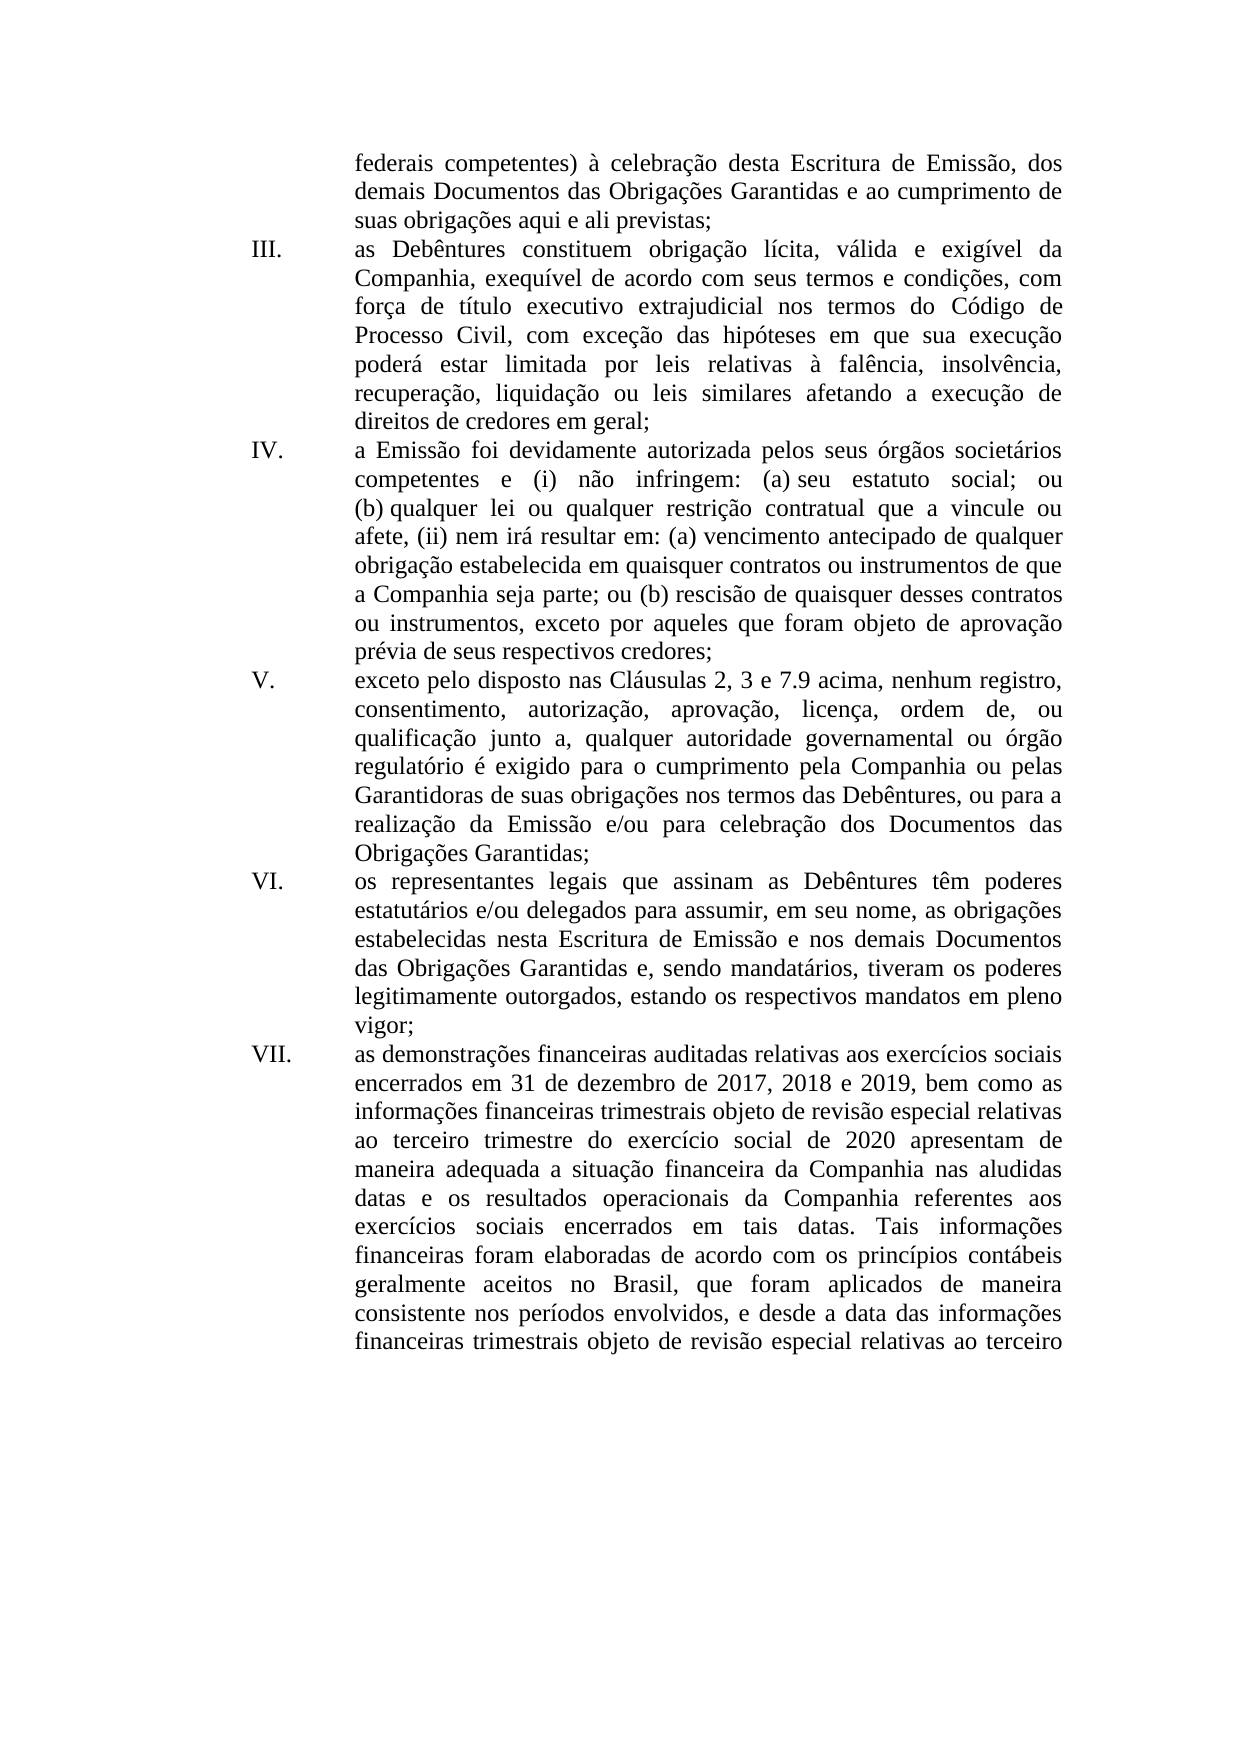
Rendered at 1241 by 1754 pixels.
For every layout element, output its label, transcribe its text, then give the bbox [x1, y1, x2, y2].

list as Debêntures constituem obrigação lícita, válida e exigível da Companhia, exequível de acordo com seus termos e condições, com força de título executivo extrajudicial nos termos do Código de Processo Civil, com exceção das hipóteses em que sua execução poderá estar limitada por leis relativas à falência, insolvência, recuperação, liquidação ou leis similares afetando a execução de direitos de credores em geral; [251, 234, 1063, 435]
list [251, 148, 1063, 234]
list exceto pelo disposto nas Cláusulas 2, 3 e 7.9 acima, nenhum registro, consentimento, autorização, aprovação, licença, ordem de, ou qualificação junto a, qualquer autoridade governamental ou órgão regulatório é exigido para o cumprimento pela Companhia ou pelas Garantidoras de suas obrigações nos termos das Debêntures, ou para a realização da Emissão e/ou para celebração dos Documentos das Obrigações Garantidas; [251, 665, 1063, 866]
list a Emissão foi devidamente autorizada pelos seus órgãos societários competentes e (i) não infringem: (a) seu estatuto social; ou (b) qualquer lei ou qualquer restrição contratual que a vincule ou afete, (ii) nem irá resultar em: (a) vencimento antecipado de qualquer obrigação estabelecida em quaisquer contratos ou instrumentos de que a Companhia seja parte; ou (b) rescisão de quaisquer desses contratos ou instrumentos, exceto por aqueles que foram objeto de aprovação prévia de seus respectivos credores; [251, 435, 1063, 665]
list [251, 1039, 1063, 1355]
list os representantes legais que assinam as Debêntures têm poderes estatutários e/ou delegados para assumir, em seu nome, as obrigações estabelecidas nesta Escritura de Emissão e nos demais Documentos das Obrigações Garantidas e, sendo mandatários, tiveram os poderes legitimamente outorgados, estando os respectivos mandatos em pleno vigor; [251, 866, 1063, 1039]
